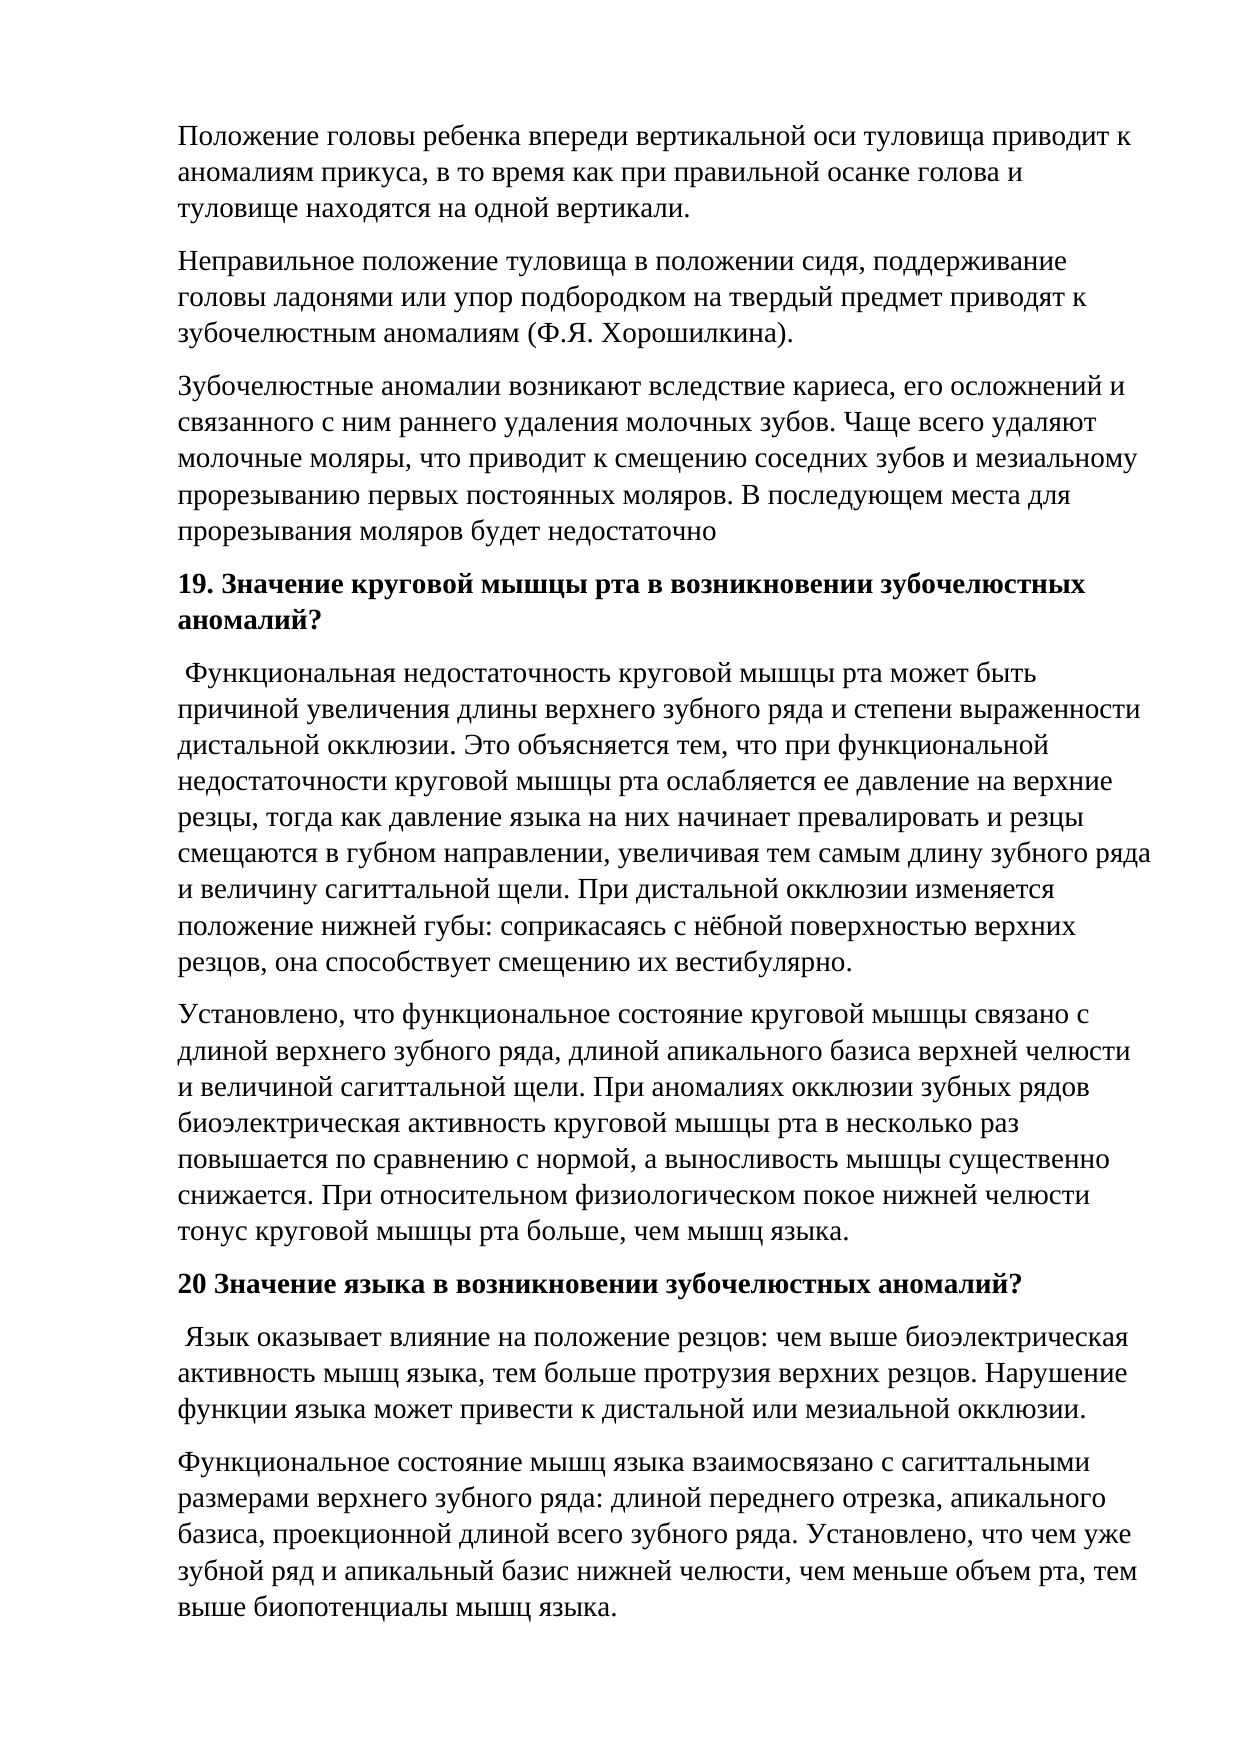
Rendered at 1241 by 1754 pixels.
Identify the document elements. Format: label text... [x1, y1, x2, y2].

text Функциональное состояние мышц языка взаимосвязано с сагиттальными размерами верхнего зубного ряда: длиной переднего отрезка, апикального базиса, проекционной длиной всего зубного ряда. Установлено, что чем уже зубной ряд и апикальный базис нижней челюсти, чем меньше объем рта, тем выше биопотенциалы мышц языка. [177, 1444, 1152, 1622]
text Функциональная недостаточность круговой мышцы рта может быть причиной увеличения длины верхнего зубного ряда и степени выраженности дистальной окклюзии. Это объясняется тем, что при функциональной недостаточности круговой мышцы рта ослабляется ее давление на верхние резцы, тогда как давление языка на них начинает превалировать и резцы смещаются в губном направлении, увеличивая тем самым длину зубного ряда и величину сагиттальной щели. При дистальной окклюзии изменяется положение нижней губы: соприкасаясь с нёбной поверхностью верхних резцов, она способствует смещению их вестибулярно. [177, 655, 1152, 977]
text Установлено, что функциональное состояние круговой мышцы связано с длиной верхнего зубного ряда, длиной апикального базиса верхней челюсти и величиной сагиттальной щели. При аномалиях окклюзии зубных рядов биоэлектрическая активность круговой мышцы рта в несколько раз повышается по сравнению с нормой, а выносливость мышцы существенно снижается. При относительном физиологическом покое нижней челюсти тонус круговой мышцы рта больше, чем мышц языка. [177, 997, 1152, 1247]
text 19. Значение круговой мышцы рта в возникновении зубочелюстных аномалий? [177, 566, 1152, 635]
text Зубочелюстные аномалии возникают вследствие кариеса, его осложнений и связанного с ним раннего удаления молочных зубов. Чаще всего удаляют молочные моляры, что приводит к смещению соседних зубов и мезиальному прорезыванию первых постоянных моляров. В последующем места для прорезывания моляров будет недостаточно [177, 368, 1152, 546]
text Язык оказывает влияние на положение резцов: чем выше биоэлектрическая активность мышц языка, тем больше протрузия верхних резцов. Нарушение функции языка может привести к дистальной или мезиальной окклюзии. [177, 1319, 1152, 1425]
text Неправильное положение туловища в положении сидя, поддерживание головы ладонями или упор подбородком на твердый предмет приводят к зубочелюстным аномалиям (Ф.Я. Хорошилкина). [177, 243, 1152, 349]
text 20 Значение языка в возникновении зубочелюстных аномалий? [177, 1266, 1152, 1300]
text Положение головы ребенка впереди вертикальной оси туловища приводит к аномалиям прикуса, в то время как при правильной осанке голова и туловище находятся на одной вертикали. [177, 118, 1152, 224]
